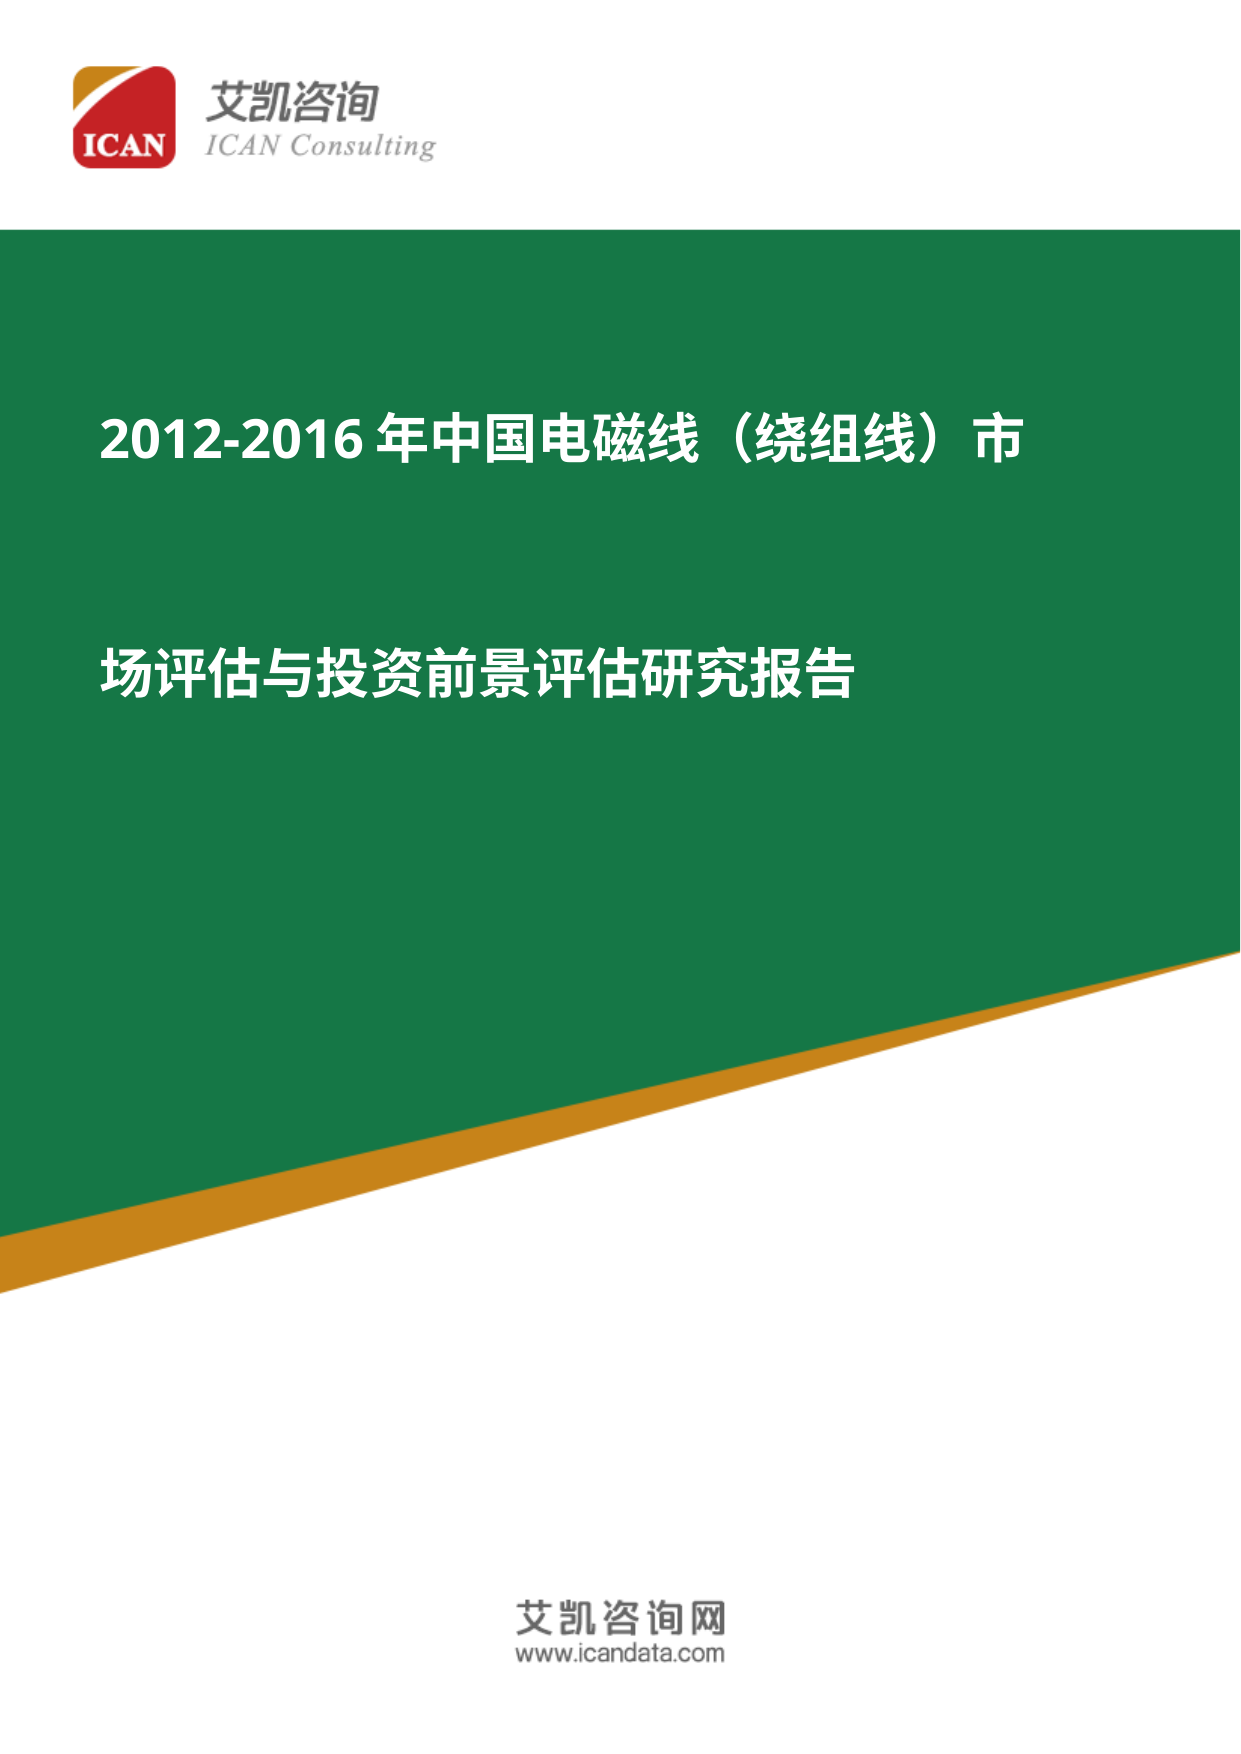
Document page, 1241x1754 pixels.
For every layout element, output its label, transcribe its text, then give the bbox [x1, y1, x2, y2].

subtitle 2012-2016年中国电磁线（绕组线）市场评估与投资前景评估研究报告 [99, 386, 1053, 718]
picture [0, 5, 1241, 1754]
